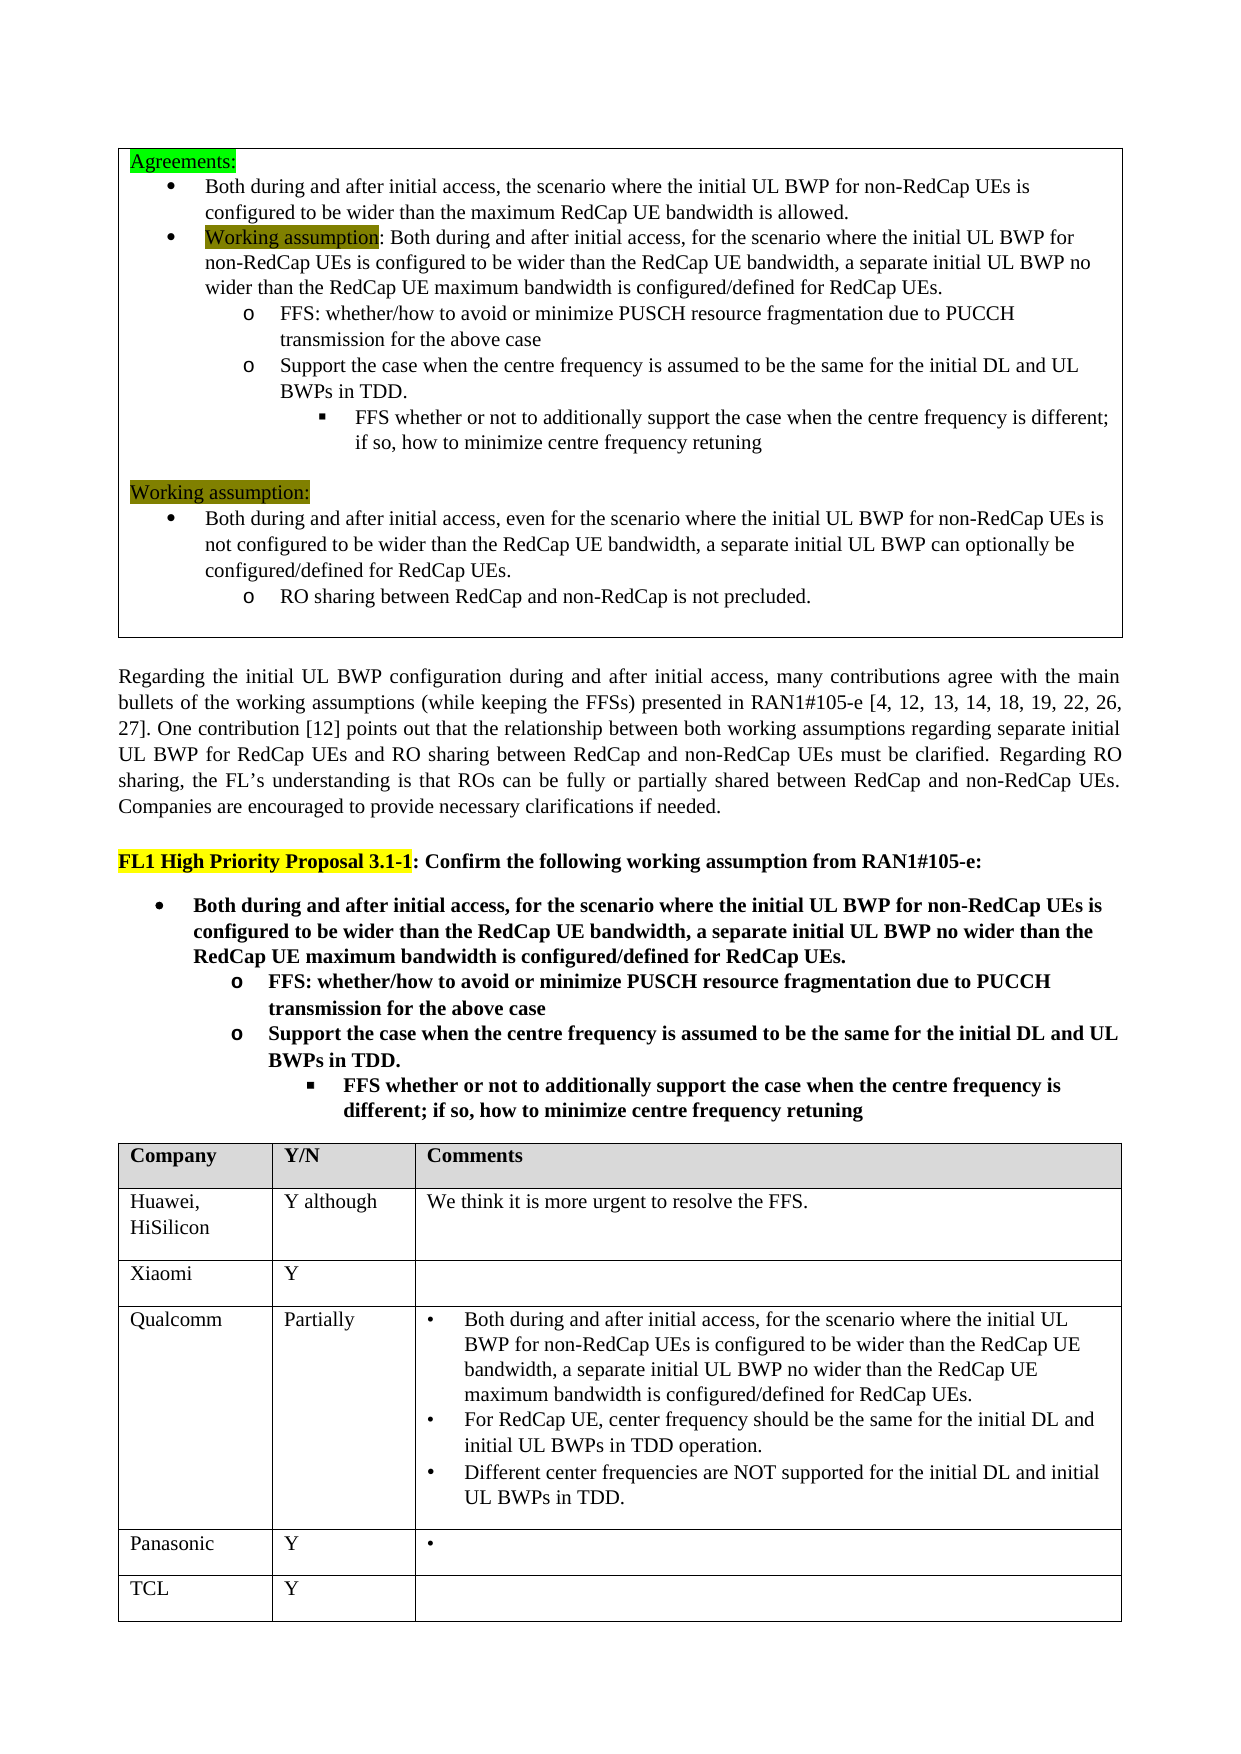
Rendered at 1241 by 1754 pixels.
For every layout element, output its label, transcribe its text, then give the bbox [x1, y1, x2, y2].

table_cell Panasonic [119, 1530, 272, 1575]
table_cell Y although [273, 1189, 415, 1260]
table_cell TCL [119, 1576, 272, 1621]
table_cell Y [273, 1261, 415, 1306]
text Regarding the initial UL BWP configuration during and after initial access, many contributions agree with the main bullets of the working assumptions (while keeping the FFSs) presented in RAN1#105-e [4, 12, 13, 14, 18, 19, 22, 26, 27]. One contribution [12] points out that the relationship between both working assumptions regarding separate initial UL BWP for RedCap UEs and RO sharing between RedCap and non-RedCap UEs must be clarified. Regarding RO sharing, the FL’s understanding is that ROs can be fully or partially shared between RedCap and non-RedCap UEs. Companies are encouraged to provide necessary clarifications if needed. [118, 638, 1122, 818]
table_header Company [119, 1144, 272, 1188]
table_cell Y [273, 1576, 415, 1621]
table_cell Xiaomi [119, 1261, 272, 1306]
table_cell We think it is more urgent to resolve the FFS. [416, 1189, 1121, 1260]
table_cell Huawei, HiSilicon [119, 1189, 272, 1260]
table_cell [416, 1261, 1121, 1306]
list FFS: whether/how to avoid or minimize PUSCH resource fragmentation due to PUCCH transmission for the above case [231, 969, 1122, 1020]
list Support the case when the centre frequency is assumed to be the same for the initial DL and UL BWPs in TDD. [231, 1021, 1122, 1072]
table_cell [416, 1530, 1121, 1575]
table_cell Qualcomm [119, 1307, 272, 1529]
table_header Agreements: Both during and after initial access, the scenario where the initial UL BWP for non-RedCap UEs is configured to be wider than the maximum RedCap UE bandwidth is allowed. Working assumption: Both during and after initial access, for the scenario where the initial UL BWP for non-RedCap UEs is configured to be wider than the RedCap UE bandwidth, a separate initial UL BWP no wider than the RedCap UE maximum bandwidth is configured/defined for RedCap UEs. FFS: whether/how to avoid or minimize PUSCH resource fragmentation due to PUCCH transmission for the above case Support the case when the centre frequency is assumed to be the same for the initial DL and UL BWPs in TDD. FFS whether or not to additionally support the case when the centre frequency is different; if so, how to minimize centre frequency retuning Working assumption: Both during and after initial access, even for the scenario where the initial UL BWP for non-RedCap UEs is not configured to be wider than the RedCap UE bandwidth, a separate initial UL BWP can optionally be configured/defined for RedCap UEs. RO sharing between RedCap and non-RedCap is not precluded. [119, 149, 1122, 637]
table_cell Y [273, 1530, 415, 1575]
list FFS whether or not to additionally support the case when the centre frequency is different; if so, how to minimize centre frequency retuning [306, 1073, 1122, 1122]
list Both during and after initial access, for the scenario where the initial UL BWP for non-RedCap UEs is configured to be wider than the RedCap UE bandwidth, a separate initial UL BWP no wider than the RedCap UE maximum bandwidth is configured/defined for RedCap UEs. [156, 893, 1122, 968]
table_header Y/N [273, 1144, 415, 1188]
text FL1 High Priority Proposal 3.1-1: Confirm the following working assumption from RAN1#105-e: [412, 849, 1122, 873]
table_header Comments [416, 1144, 1121, 1188]
table_cell [416, 1576, 1121, 1621]
table_cell Partially [273, 1307, 415, 1529]
table_cell Both during and after initial access, for the scenario where the initial UL BWP for non-RedCap UEs is configured to be wider than the RedCap UE bandwidth, a separate initial UL BWP no wider than the RedCap UE maximum bandwidth is configured/defined for RedCap UEs. For RedCap UE, center frequency should be the same for the initial DL and initial UL BWPs in TDD operation. Different center frequencies are NOT supported for the initial DL and initial UL BWPs in TDD. [416, 1307, 1121, 1529]
